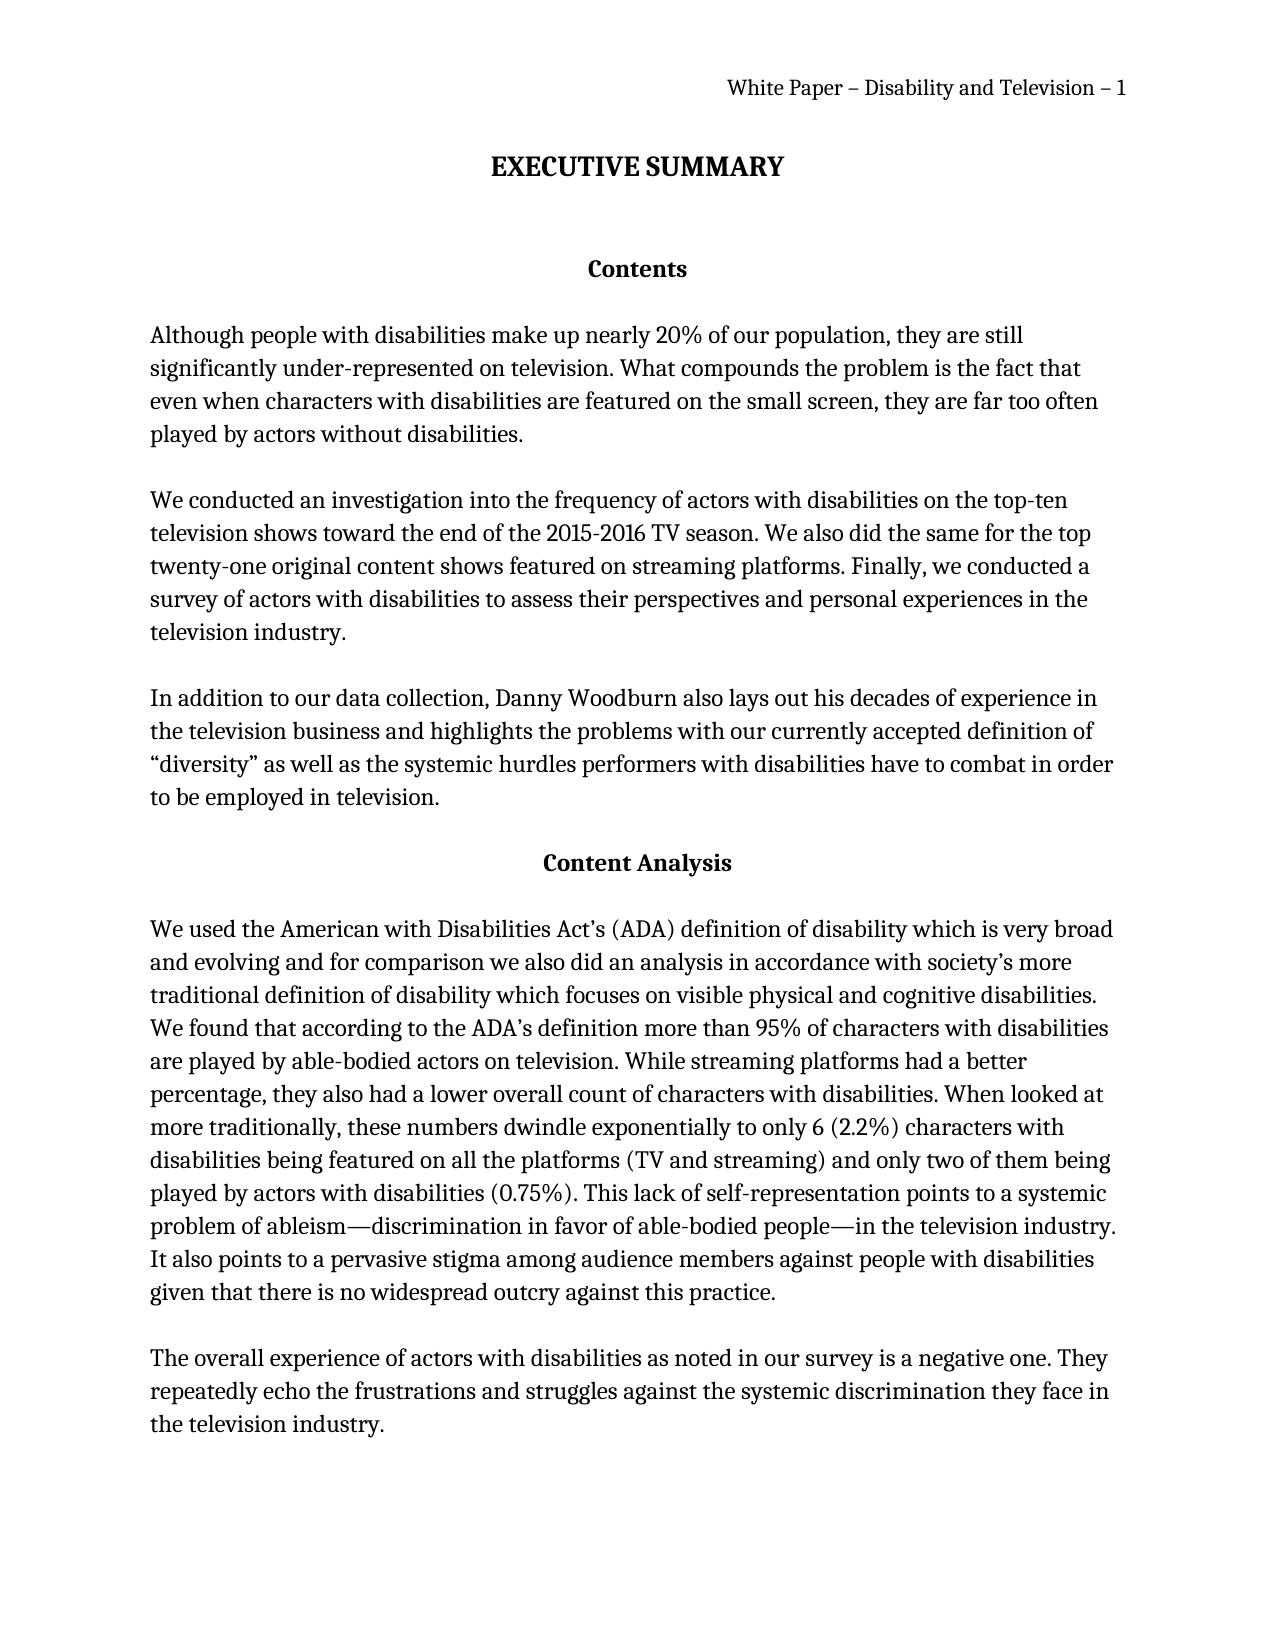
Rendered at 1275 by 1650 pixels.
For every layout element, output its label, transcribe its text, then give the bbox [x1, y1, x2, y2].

text In addition to our data collection, Danny Woodburn also lays out his decades of experience in the television business and highlights the problems with our currently accepted definition of “diversity” as well as the systemic hurdles performers with disabilities have to combat in order to be employed in television. [150, 684, 1125, 812]
text The overall experience of actors with disabilities as noted in our survey is a negative one. They repeatedly echo the frustrations and struggles against the systemic discrimination they face in the television industry. [150, 1344, 1125, 1439]
text EXECUTIVE SUMMARY [150, 150, 1125, 183]
text Content Analysis [150, 849, 1125, 878]
text Although people with disabilities make up nearly 20% of our population, they are still significantly under-represented on television. What compounds the problem is the fact that even when characters with disabilities are featured on the small screen, they are far too often played by actors without disabilities. [150, 321, 1125, 448]
text We used the American with Disabilities Act’s (ADA) definition of disability which is very broad and evolving and for comparison we also did an analysis in accordance with society’s more traditional definition of disability which focuses on visible physical and cognitive disabilities. We found that according to the ADA’s definition more than 95% of characters with disabilities are played by able-bodied actors on television. While streaming platforms had a better percentage, they also had a lower overall count of characters with disabilities. When looked at more traditionally, these numbers dwindle exponentially to only 6 (2.2%) characters with disabilities being featured on all the platforms (TV and streaming) and only two of them being played by actors with disabilities (0.75%). This lack of self-representation points to a systemic problem of ableism—discrimination in favor of able-bodied people—in the television industry. It also points to a pervasive stigma among audience members against people with disabilities given that there is no widespread outcry against this practice. [150, 915, 1125, 1307]
text Contents [150, 254, 1125, 283]
text We conducted an investigation into the frequency of actors with disabilities on the top-ten television shows toward the end of the 2015-2016 TV season. We also did the same for the top twenty-one original content shows featured on streaming platforms. Finally, we conducted a survey of actors with disabilities to assess their perspectives and personal experiences in the television industry. [150, 486, 1125, 647]
